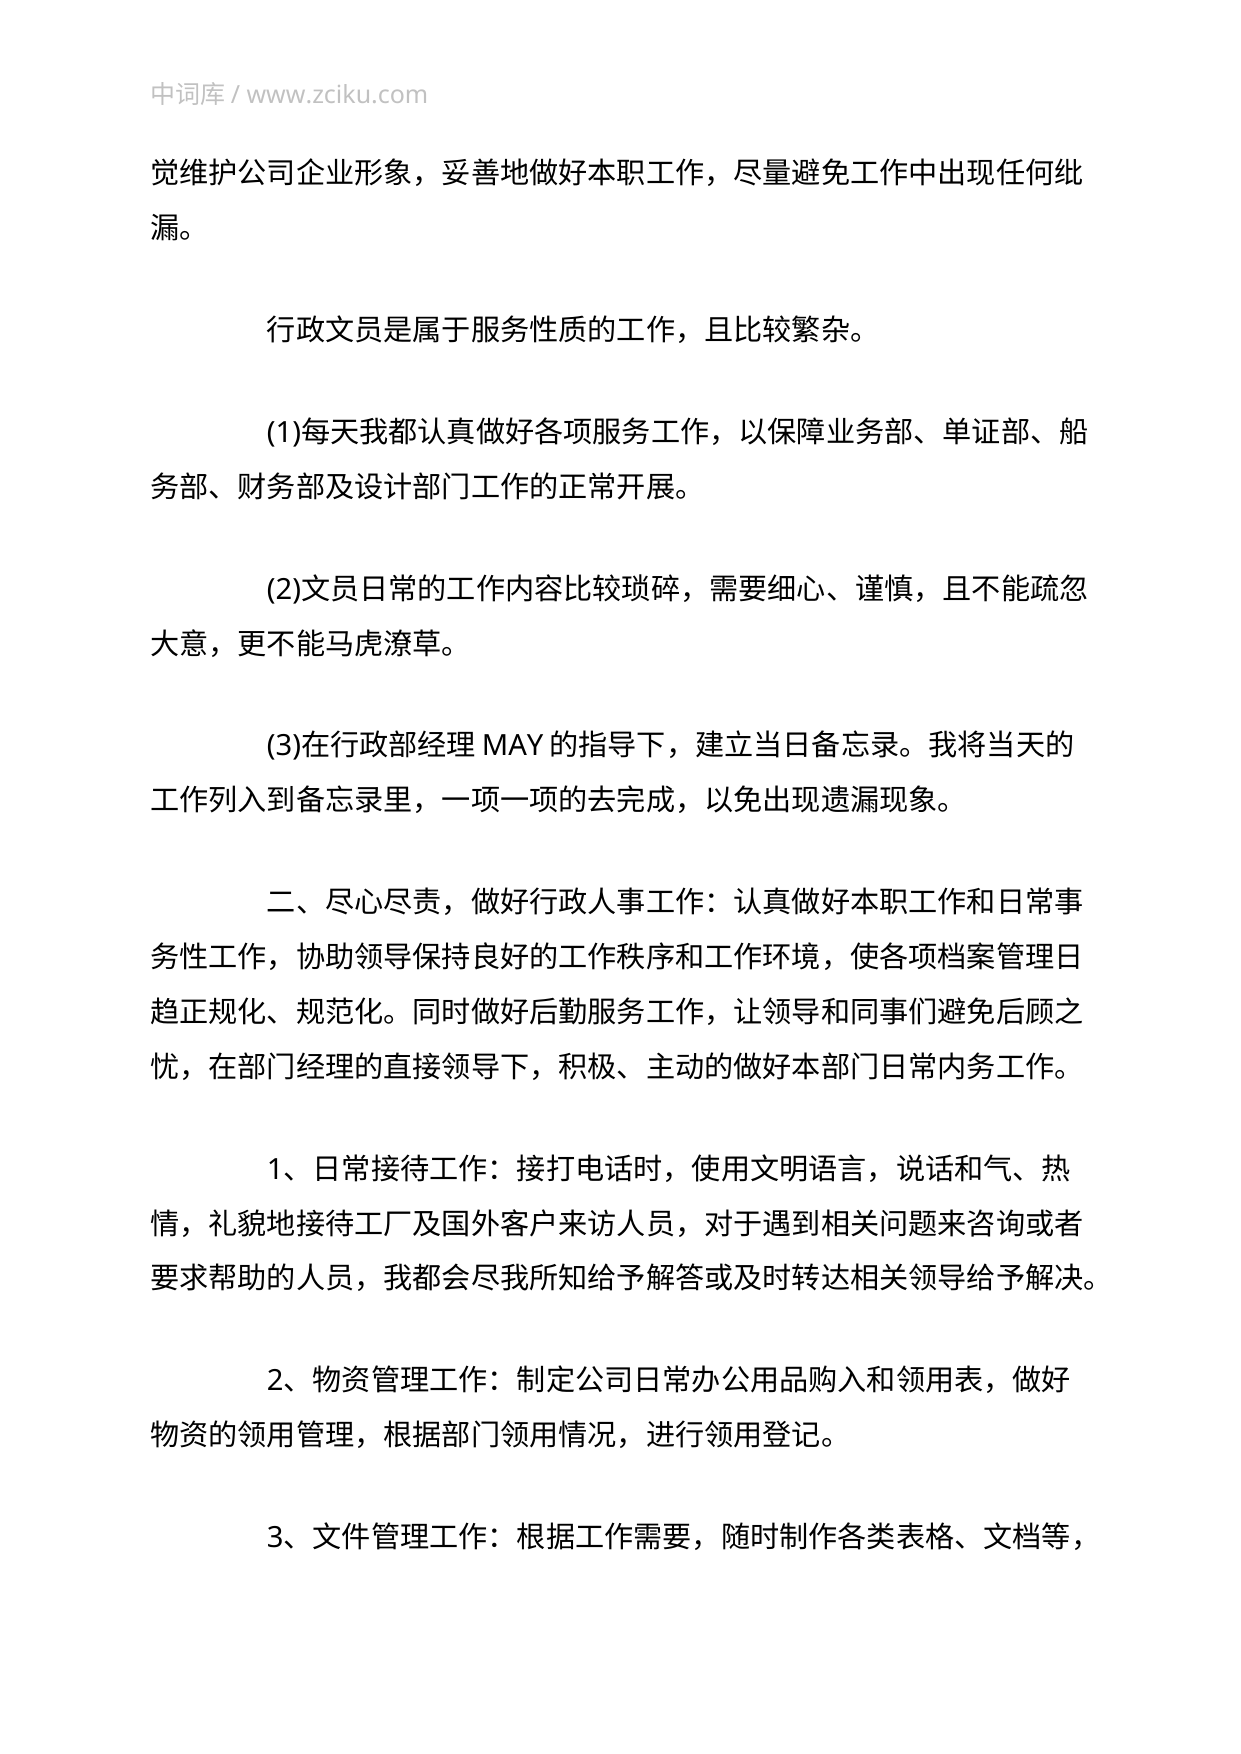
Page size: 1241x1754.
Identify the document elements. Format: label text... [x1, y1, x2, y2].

text (3)在行政部经理MAY的指导下，建立当日备忘录。我将当天的工作列入到备忘录里，一项一项的去完成，以免出现遗漏现象。 [150, 722, 1090, 819]
text 二、尽心尽责，做好行政人事工作：认真做好本职工作和日常事务性工作，协助领导保持良好的工作秩序和工作环境，使各项档案管理日趋正规化、规范化。同时做好后勤服务工作，让领导和同事们避免后顾之忧，在部门经理的直接领导下，积极、主动的做好本部门日常内务工作。 [150, 879, 1090, 1086]
text 2、物资管理工作：制定公司日常办公用品购入和领用表，做好物资的领用管理，根据部门领用情况，进行领用登记。 [150, 1357, 1090, 1454]
text (2)文员日常的工作内容比较琐碎，需要细心、谨慎，且不能疏忽大意，更不能马虎潦草。 [150, 565, 1090, 662]
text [150, 1514, 1090, 1556]
text 1、日常接待工作：接打电话时，使用文明语言，说话和气、热情，礼貌地接待工厂及国外客户来访人员，对于遇到相关问题来咨询或者要求帮助的人员，我都会尽我所知给予解答或及时转达相关领导给予解决。 [150, 1145, 1090, 1297]
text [150, 150, 1090, 247]
text (1)每天我都认真做好各项服务工作，以保障业务部、单证部、船务部、财务部及设计部门工作的正常开展。 [150, 408, 1090, 506]
text 行政文员是属于服务性质的工作，且比较繁杂。 [150, 307, 1090, 349]
